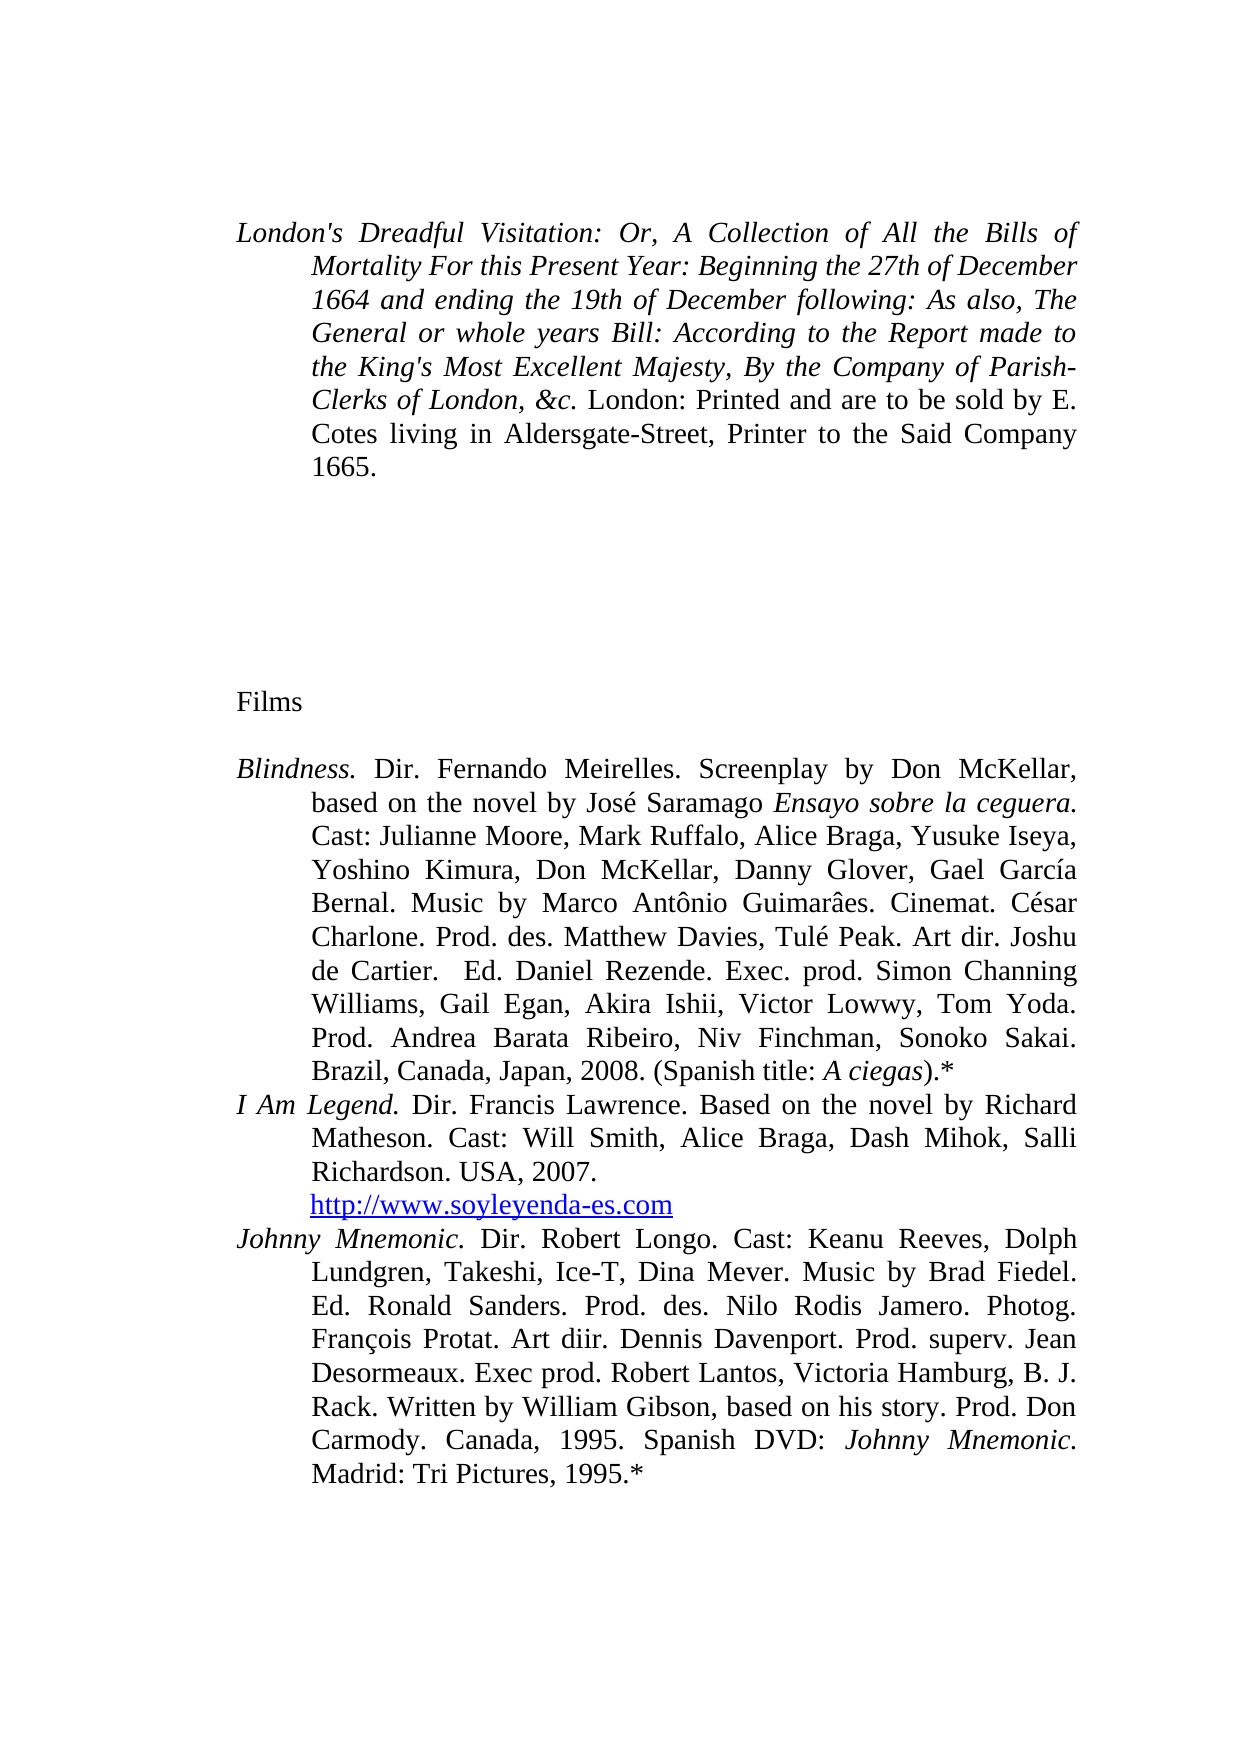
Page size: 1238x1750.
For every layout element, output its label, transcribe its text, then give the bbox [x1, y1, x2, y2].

text Films [236, 684, 1078, 718]
text London's Dreadful Visitation: Or, A Collection of All the Bills of Mortality For this Present Year: Beginning the 27th of December 1664 and ending the 19th of December following: As also, The General or whole years Bill: According to the Report made to the King's Most Excellent Majesty, By the Company of Parish-Clerks of London, &c. London: Printed and are to be sold by E. Cotes living in Aldersgate-Street, Printer to the Said Company 1665. [236, 215, 1078, 483]
text http://www.soyleyenda-es.com [310, 1187, 1078, 1221]
text Johnny Mnemonic. Dir. Robert Longo. Cast: Keanu Reeves, Dolph Lundgren, Takeshi, Ice-T, Dina Mever. Music by Brad Fiedel. Ed. Ronald Sanders. Prod. des. Nilo Rodis Jamero. Photog. François Protat. Art diir. Dennis Davenport. Prod. superv. Jean Desormeaux. Exec prod. Robert Lantos, Victoria Hamburg, B. J. Rack. Written by William Gibson, based on his story. Prod. Don Carmody. Canada, 1995. Spanish DVD: Johnny Mnemonic. Madrid: Tri Pictures, 1995.* [236, 1221, 1078, 1489]
text Blindness. Dir. Fernando Meirelles. Screenplay by Don McKellar, based on the novel by José Saramago Ensayo sobre la ceguera. Cast: Julianne Moore, Mark Ruffalo, Alice Braga, Yusuke Iseya, Yoshino Kimura, Don McKellar, Danny Glover, Gael García Bernal. Music by Marco Antônio Guimarâes. Cinemat. César Charlone. Prod. des. Matthew Davies, Tulé Peak. Art dir. Joshu de Cartier. Ed. Daniel Rezende. Exec. prod. Simon Channing Williams, Gail Egan, Akira Ishii, Victor Lowwy, Tom Yoda. Prod. Andrea Barata Ribeiro, Niv Finchman, Sonoko Sakai. Brazil, Canada, Japan, 2008. (Spanish title: A ciegas).* [236, 751, 1078, 1087]
text I Am Legend. Dir. Francis Lawrence. Based on the novel by Richard Matheson. Cast: Will Smith, Alice Braga, Dash Mihok, Salli Richardson. USA, 2007. [236, 1087, 1078, 1187]
